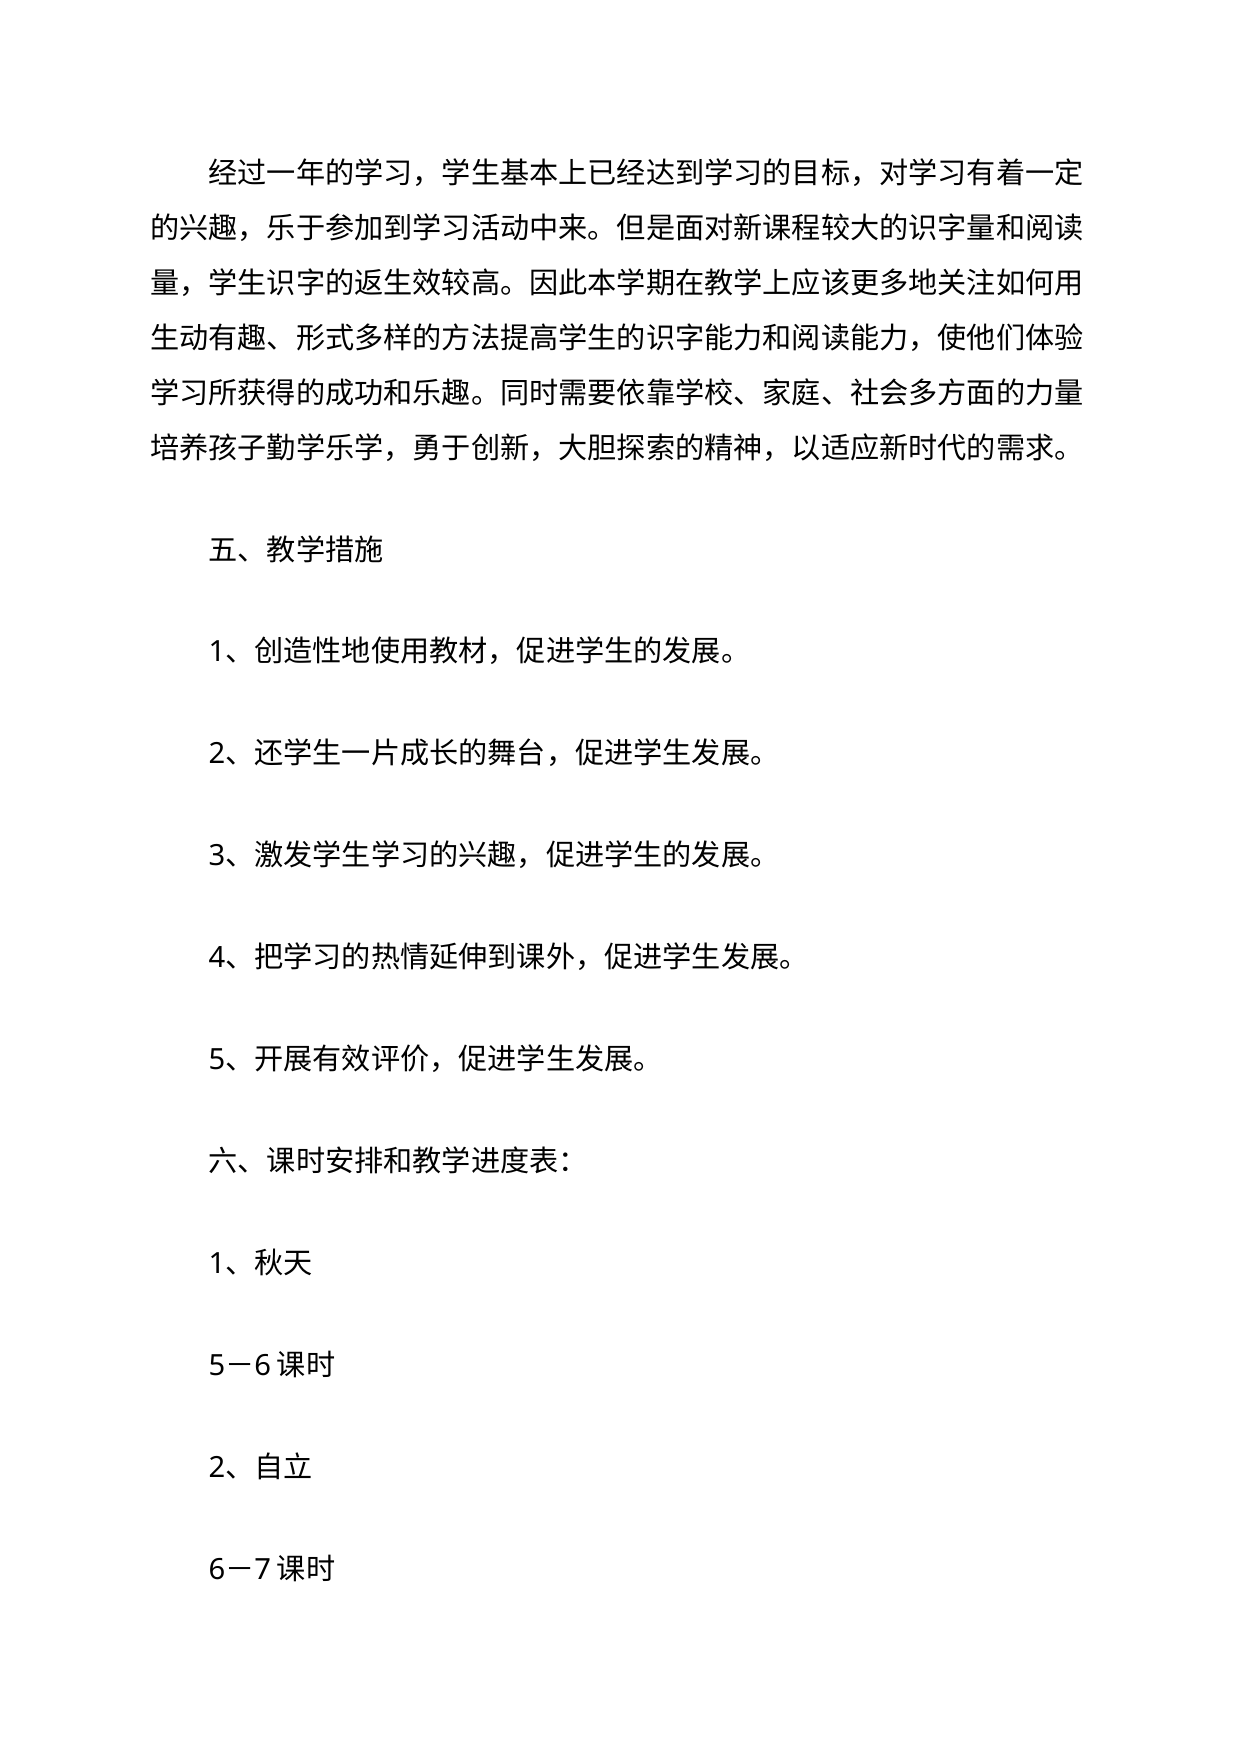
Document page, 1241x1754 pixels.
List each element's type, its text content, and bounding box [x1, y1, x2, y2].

text 1、创造性地使用教材，促进学生的发展。 [150, 628, 1090, 670]
text 经过一年的学习，学生基本上已经达到学习的目标，对学习有着一定的兴趣，乐于参加到学习活动中来。但是面对新课程较大的识字量和阅读量，学生识字的返生效较高。因此本学期在教学上应该更多地关注如何用生动有趣、形式多样的方法提高学生的识字能力和阅读能力，使他们体验学习所获得的成功和乐趣。同时需要依靠学校、家庭、社会多方面的力量培养孩子勤学乐学，勇于创新，大胆探索的精神，以适应新时代的需求。 [150, 150, 1090, 467]
text 3、激发学生学习的兴趣，促进学生的发展。 [150, 832, 1090, 874]
text 五、教学措施 [150, 526, 1090, 568]
text 5－6课时 [150, 1342, 1090, 1384]
text 2、自立 [150, 1444, 1090, 1486]
text 6－7课时 [150, 1546, 1090, 1588]
text 5、开展有效评价，促进学生发展。 [150, 1036, 1090, 1078]
text 六、课时安排和教学进度表： [150, 1138, 1090, 1180]
text 4、把学习的热情延伸到课外，促进学生发展。 [150, 934, 1090, 976]
text 2、还学生一片成长的舞台，促进学生发展。 [150, 730, 1090, 772]
text 1、秋天 [150, 1240, 1090, 1282]
